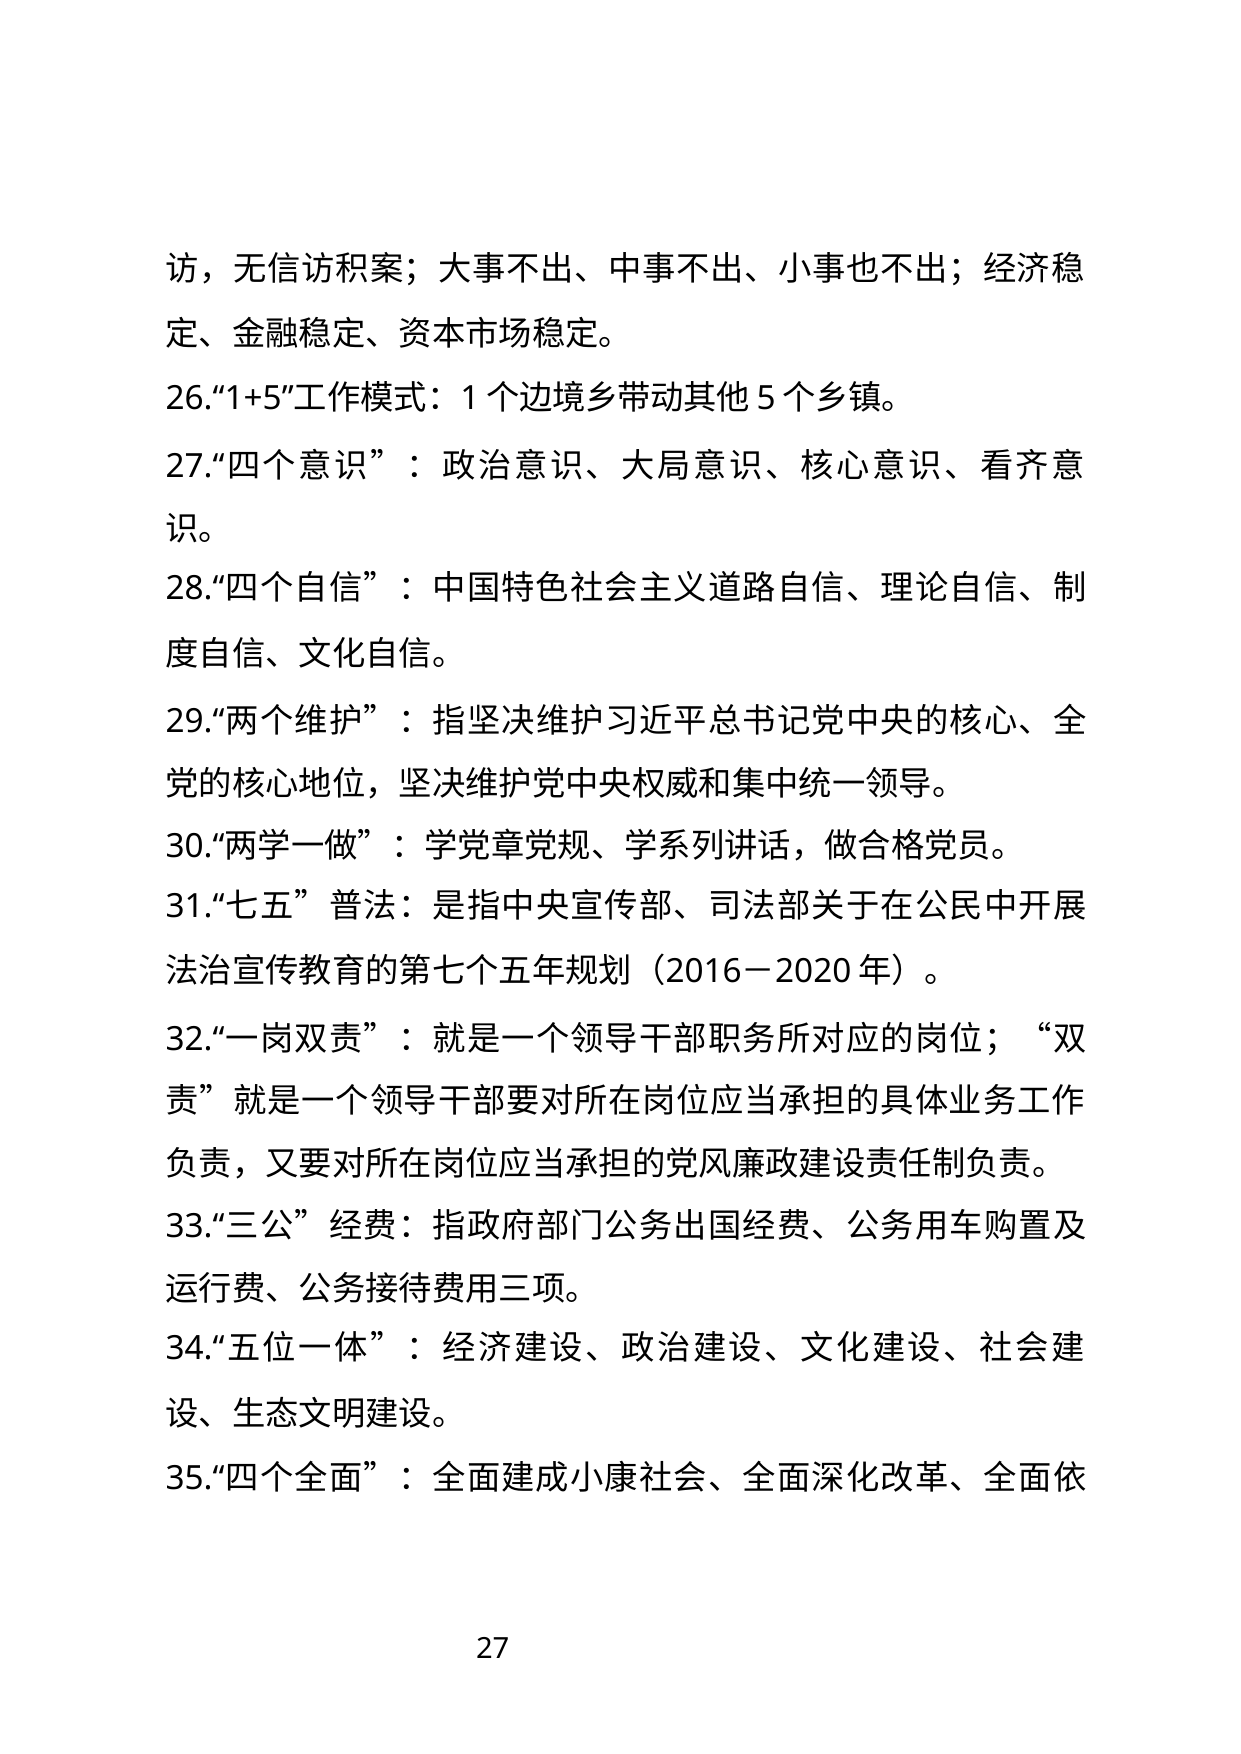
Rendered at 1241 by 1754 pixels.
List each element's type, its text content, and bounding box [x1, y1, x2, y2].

text 32.“一岗双责”：就是一个领导干部职务所对应的岗位；“双责”就是一个领导干部要对所在岗位应当承担的具体业务工作负责，又要对所在岗位应当承担的党风廉政建设责任制负责。 [165, 1000, 1087, 1188]
list 28.“四个自信”：中国特色社会主义道路自信、理论自信、制度自信、文化自信。 [165, 553, 1087, 683]
list 27.“四个意识”：政治意识、大局意识、核心意识、看齐意识。 [165, 428, 1087, 553]
text 30.“两学一做”：学党章党规、学系列讲话，做合格党员。 [165, 808, 1087, 870]
list 29.“两个维护”：指坚决维护习近平总书记党中央的核心、全党的核心地位，坚决维护党中央权威和集中统一领导。 [165, 683, 1087, 808]
text 26.“1+5”工作模式：1个边境乡带动其他5个乡镇。 [165, 363, 1087, 428]
text 34.“五位一体”：经济建设、政治建设、文化建设、社会建设、生态文明建设。 [165, 1313, 1087, 1443]
text 31.“七五”普法：是指中央宣传部、司法部关于在公民中开展法治宣传教育的第七个五年规划（2016－2020年）。 [165, 870, 1087, 1000]
list 33.“三公”经费：指政府部门公务出国经费、公务用车购置及运行费、公务接待费用三项。 [165, 1188, 1087, 1313]
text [165, 1443, 1087, 1508]
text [165, 233, 1087, 363]
